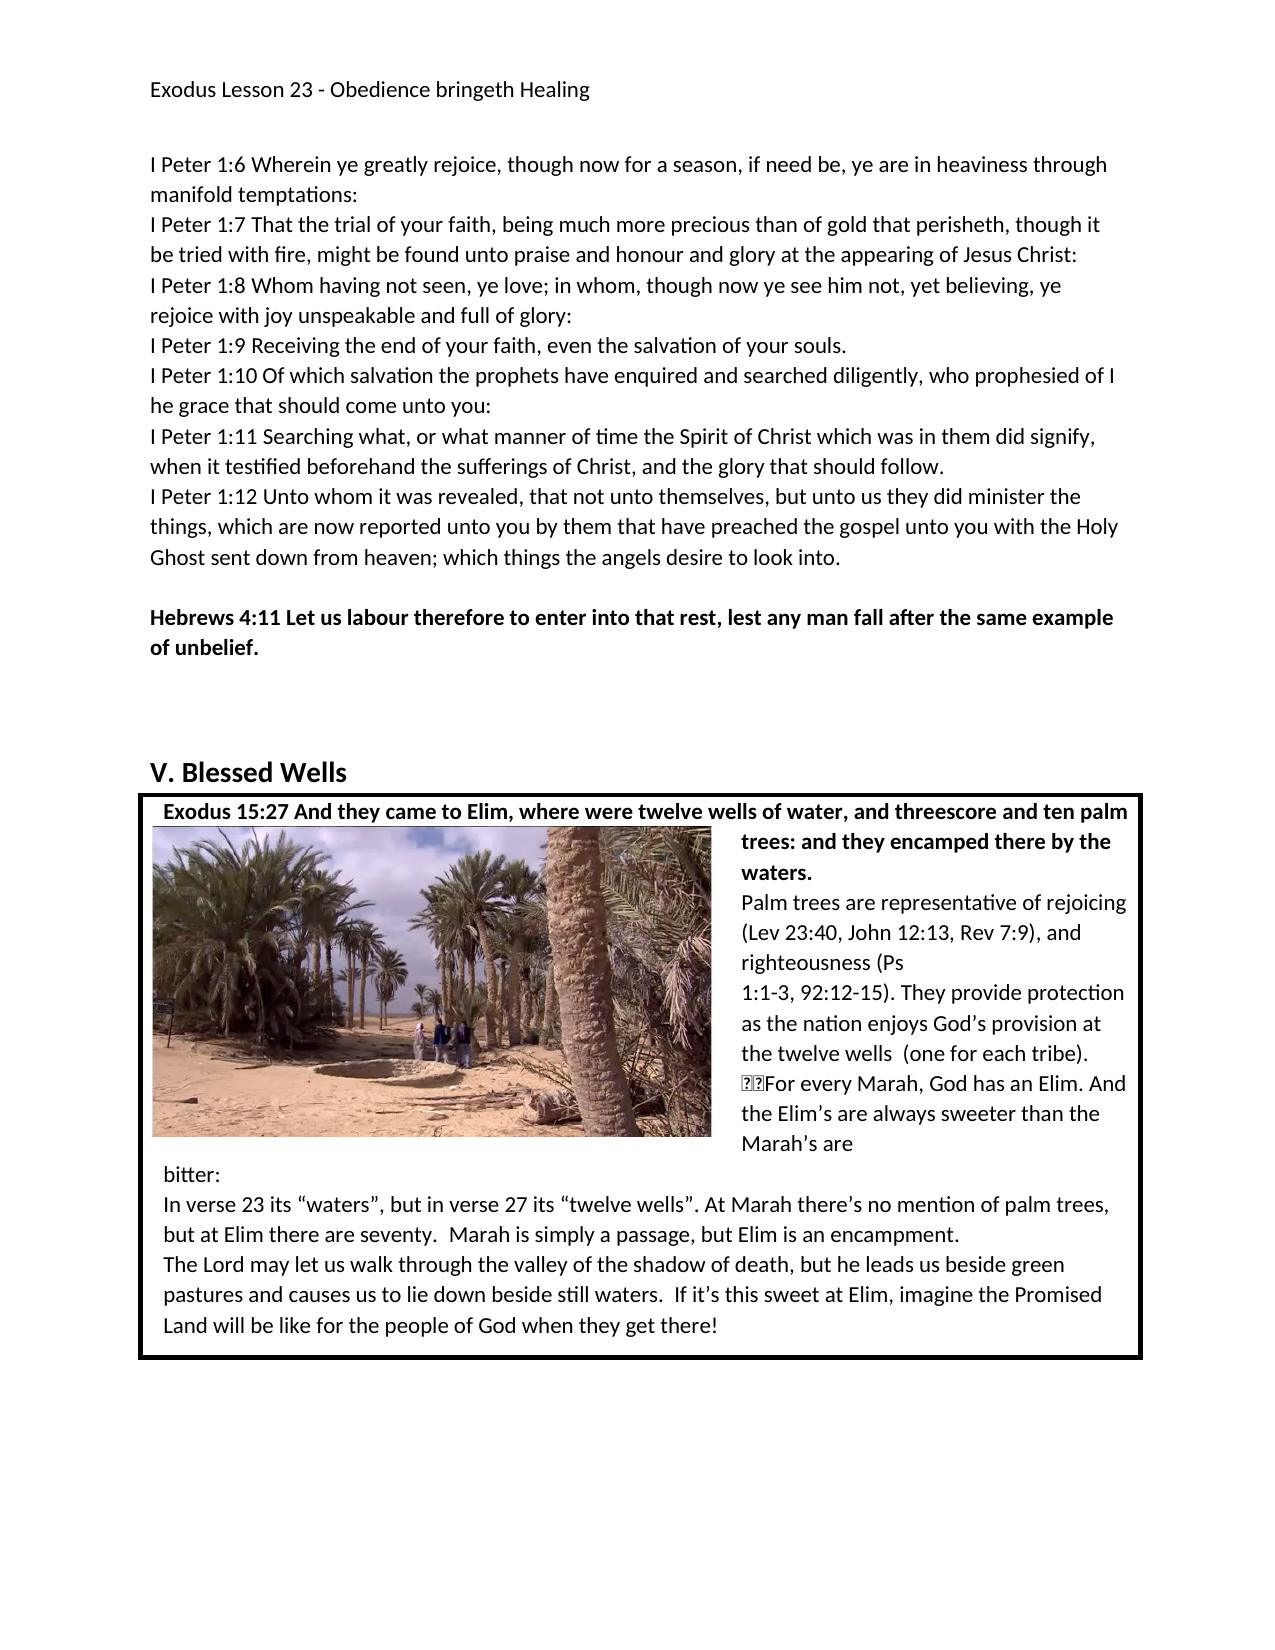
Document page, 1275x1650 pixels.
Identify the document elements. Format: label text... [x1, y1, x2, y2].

table_header Exodus 15:27 And they came to Elim, where were twelve wells of water, and threescore and ten palm trees: and they encamped there by the waters. Palm trees are representative of rejoicing (Lev 23:40, John 12:13, Rev 7:9), and righteousness (Ps 1:1-3, 92:12-15). They provide protection as the nation enjoys God’s provision at the twelve wells (one for each tribe). For every Marah, God has an Elim. And the Elim’s are always sweeter than the Marah’s are bitter: In verse 23 its “waters”, but in verse 27 its “twelve wells”. At Marah there’s no mention of palm trees, but at Elim there are seventy. Marah is simply a passage, but Elim is an encampment. The Lord may let us walk through the valley of the shadow of death, but he leads us beside green pastures and causes us to lie down beside still waters. If it’s this sweet at Elim, imagine the Promised Land will be like for the people of God when they get there! [143, 797, 1138, 1355]
text I Peter 1:8 Whom having not seen, ye love; in whom, though now ye see him not, yet believing, ye rejoice with joy unspeakable and full of glory: [150, 271, 1125, 329]
text I Peter 1:12 Unto whom it was revealed, that not unto themselves, but unto us they did minister the things, which are now reported unto you by them that have preached the gospel unto you with the Holy Ghost sent down from heaven; which things the angels desire to look into. [150, 482, 1125, 571]
text I Peter 1:6 Wherein ye greatly rejoice, though now for a season, if need be, ye are in heaviness through manifold temptations: [150, 150, 1125, 208]
text I Peter 1:10 Of which salvation the prophets have enquired and searched diligently, who prophesied of I he grace that should come unto you: [150, 361, 1125, 420]
text Hebrews 4:11 Let us labour therefore to enter into that rest, lest any man fall after the same example of unbelief. [150, 603, 1125, 661]
text I Peter 1:9 Receiving the end of your faith, even the salvation of your souls. [150, 331, 1125, 359]
text I Peter 1:11 Searching what, or what manner of time the Spirit of Christ which was in them did signify, when it testified beforehand the sufferings of Christ, and the glory that should follow. [150, 422, 1125, 480]
text V. Blessed Wells [150, 754, 1125, 790]
text I Peter 1:7 That the trial of your faith, being much more precious than of gold that perisheth, though it be tried with fire, might be found unto praise and honour and glory at the appearing of Jesus Christ: [150, 210, 1125, 269]
picture [152, 826, 711, 1136]
